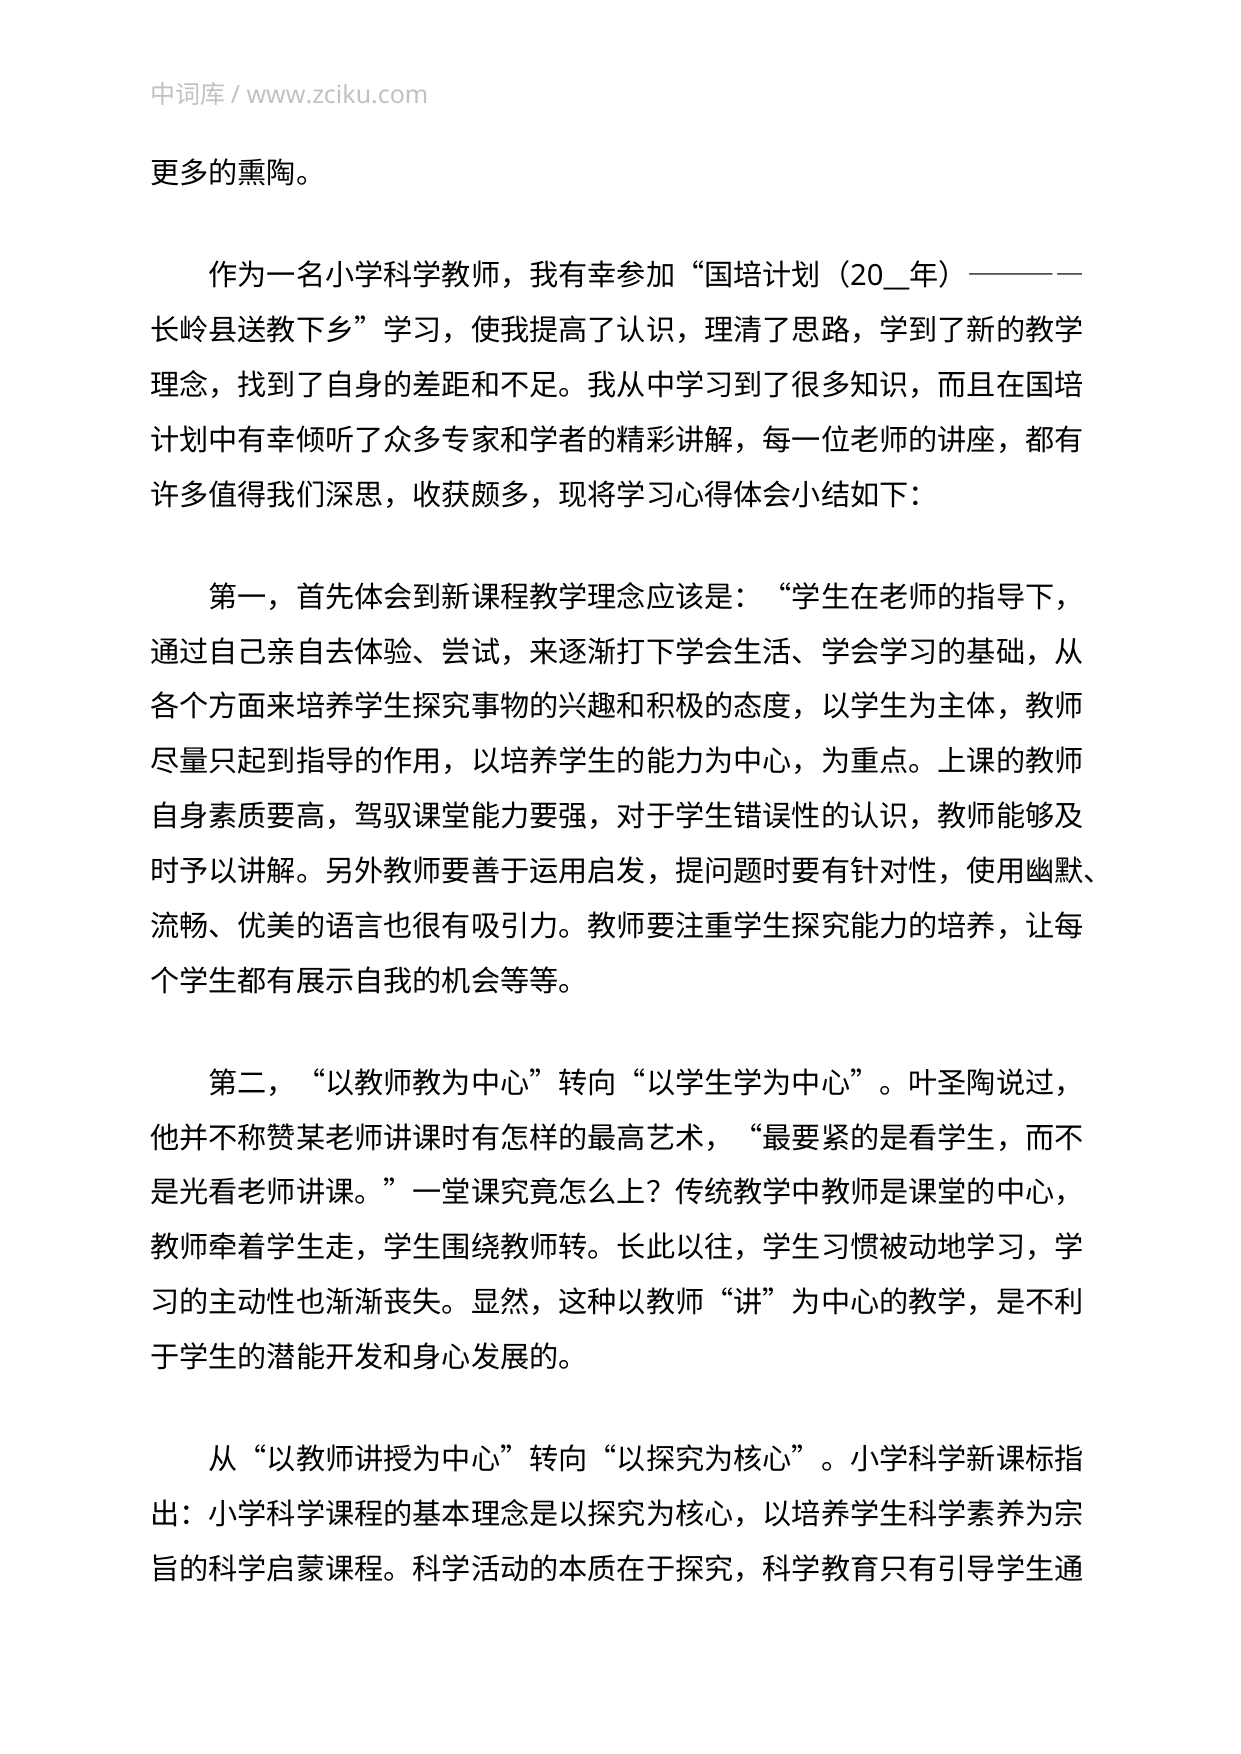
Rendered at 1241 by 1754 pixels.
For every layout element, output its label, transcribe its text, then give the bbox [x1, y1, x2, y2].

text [150, 1436, 1090, 1588]
text 第二，“以教师教为中心”转向“以学生学为中心”。叶圣陶说过，他并不称赞某老师讲课时有怎样的最高艺术，“最要紧的是看学生，而不是光看老师讲课。”一堂课究竟怎么上？传统教学中教师是课堂的中心，教师牵着学生走，学生围绕教师转。长此以往，学生习惯被动地学习，学习的主动性也渐渐丧失。显然，这种以教师“讲”为中心的教学，是不利于学生的潜能开发和身心发展的。 [150, 1059, 1090, 1376]
text 作为一名小学科学教师，我有幸参加“国培计划（20__年）————长岭县送教下乡”学习，使我提高了认识，理清了思路，学到了新的教学理念，找到了自身的差距和不足。我从中学习到了很多知识，而且在国培计划中有幸倾听了众多专家和学者的精彩讲解，每一位老师的讲座，都有许多值得我们深思，收获颇多，现将学习心得体会小结如下： [150, 252, 1090, 514]
text 第一，首先体会到新课程教学理念应该是：“学生在老师的指导下，通过自己亲自去体验、尝试，来逐渐打下学会生活、学会学习的基础，从各个方面来培养学生探究事物的兴趣和积极的态度，以学生为主体，教师尽量只起到指导的作用，以培养学生的能力为中心，为重点。上课的教师自身素质要高，驾驭课堂能力要强，对于学生错误性的认识，教师能够及时予以讲解。另外教师要善于运用启发，提问题时要有针对性，使用幽默、流畅、优美的语言也很有吸引力。教师要注重学生探究能力的培养，让每个学生都有展示自我的机会等等。 [150, 573, 1090, 1000]
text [150, 150, 1090, 192]
